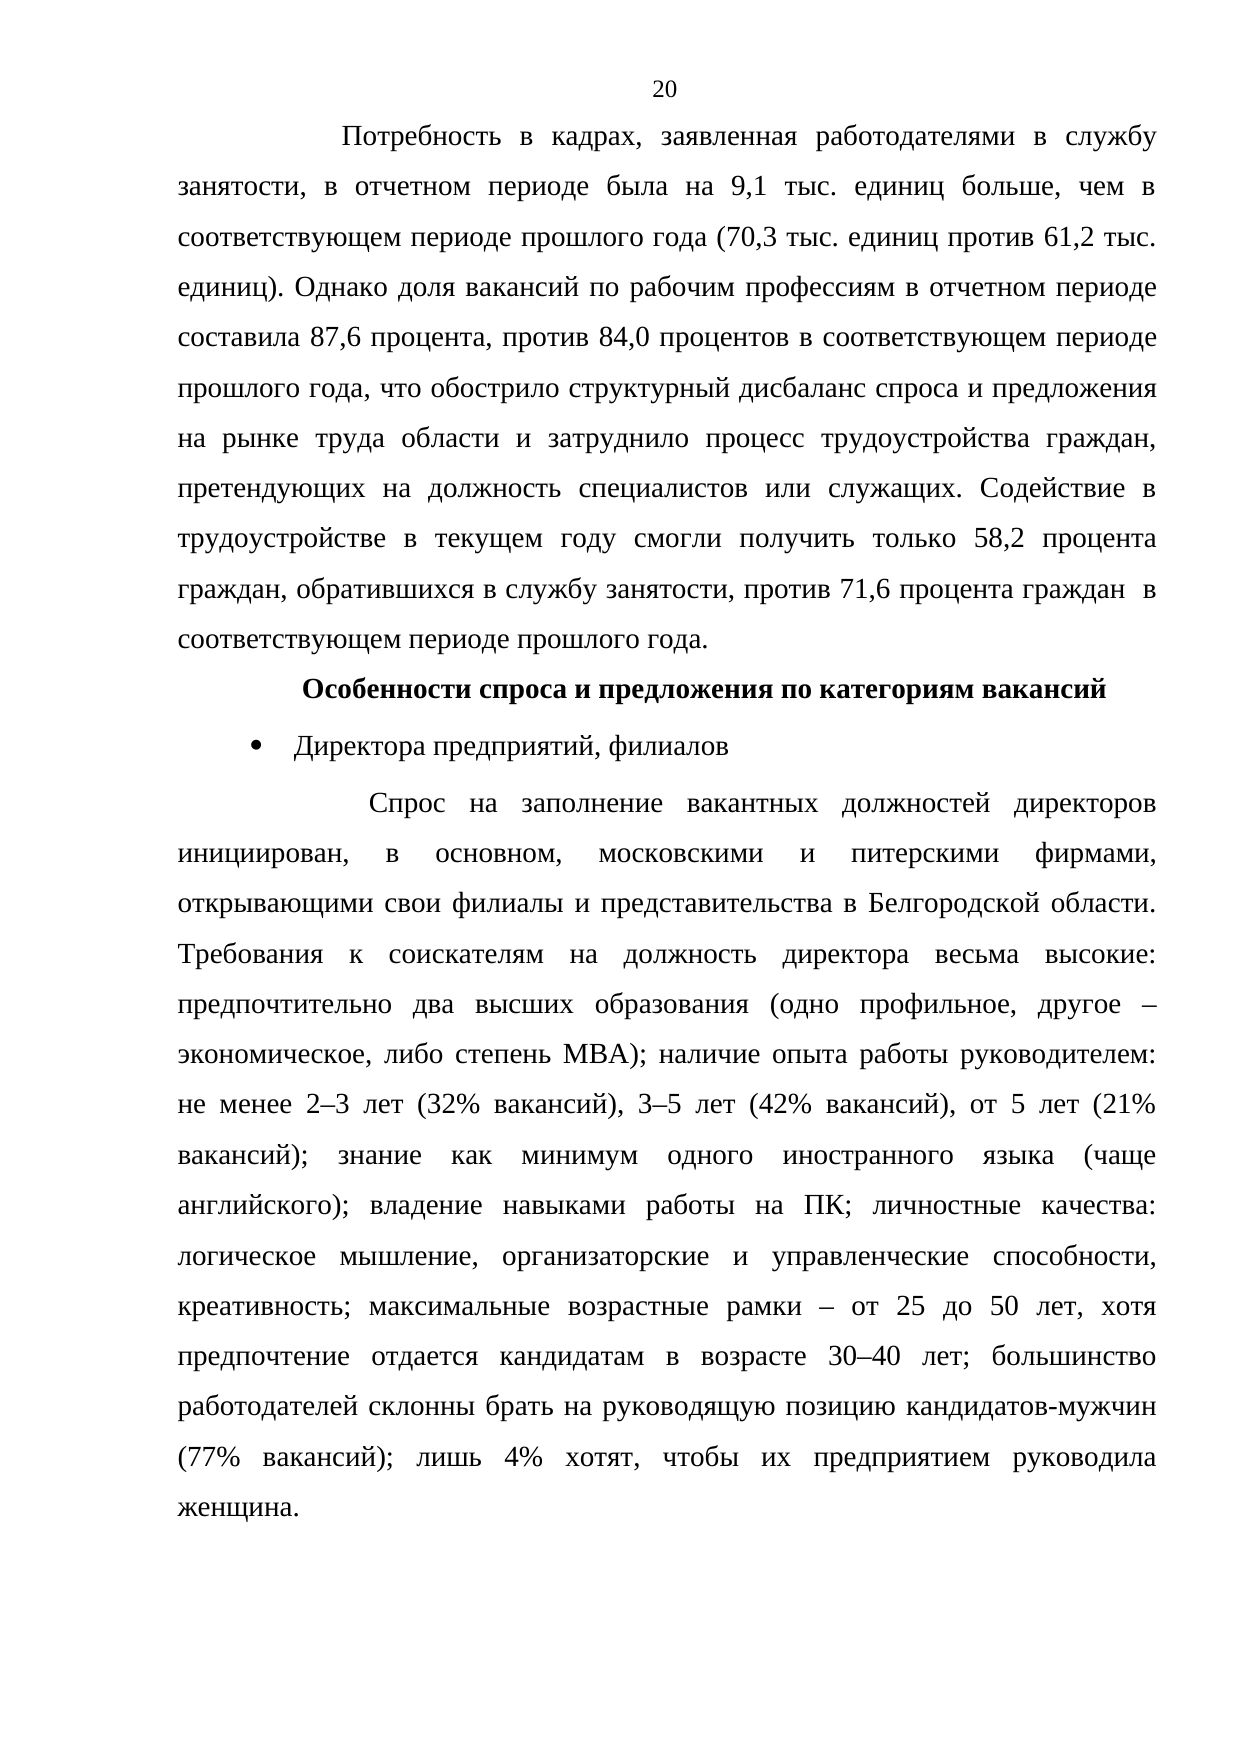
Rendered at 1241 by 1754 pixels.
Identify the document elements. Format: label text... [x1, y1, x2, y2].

text Потребность в кадрах, заявленная работодателями в службу занятости, в отчетном периоде была на 9,1 тыс. единиц больше, чем в соответствующем периоде прошлого года (70,3 тыс. единиц против 61,2 тыс. единиц). Однако доля вакансий по рабочим профессиям в отчетном периоде составила 87,6 процента, против 84,0 процентов в соответствующем периоде прошлого года, что обострило структурный дисбаланс спроса и предложения на рынке труда области и затруднило процесс трудоустройства граждан, претендующих на должность специалистов или служащих. Содействие в трудоустройстве в текущем году смогли получить только 58,2 процента граждан, обратившихся в службу занятости, против 71,6 процента граждан в соответствующем периоде прошлого года. [177, 118, 1157, 655]
list Директора предприятий, филиалов [177, 728, 1157, 762]
text Спрос на заполнение вакантных должностей директоров инициирован, в основном, московскими и питерскими фирмами, открывающими свои филиалы и представительства в Белгородской области. Требования к соискателям на должность директора весьма высокие: предпочтительно два высших образования (одно профильное, другое – экономическое, либо степень МВА); наличие опыта работы руководителем: не менее 2–3 лет (32% вакансий), 3–5 лет (42% вакансий), от 5 лет (21% вакансий); знание как минимум одного иностранного языка (чаще английского); владение навыками работы на ПК; личностные качества: логическое мышление, организаторские и управленческие способности, креативность; максимальные возрастные рамки – от 25 до 50 лет, хотя предпочтение отдается кандидатам в возрасте 30–40 лет; большинство работодателей склонны брать на руководящую позицию кандидатов-мужчин (77% вакансий); лишь 4% хотят, чтобы их предприятием руководила женщина. [177, 785, 1157, 1523]
text Особенности спроса и предложения по категориям вакансий [177, 672, 1157, 705]
